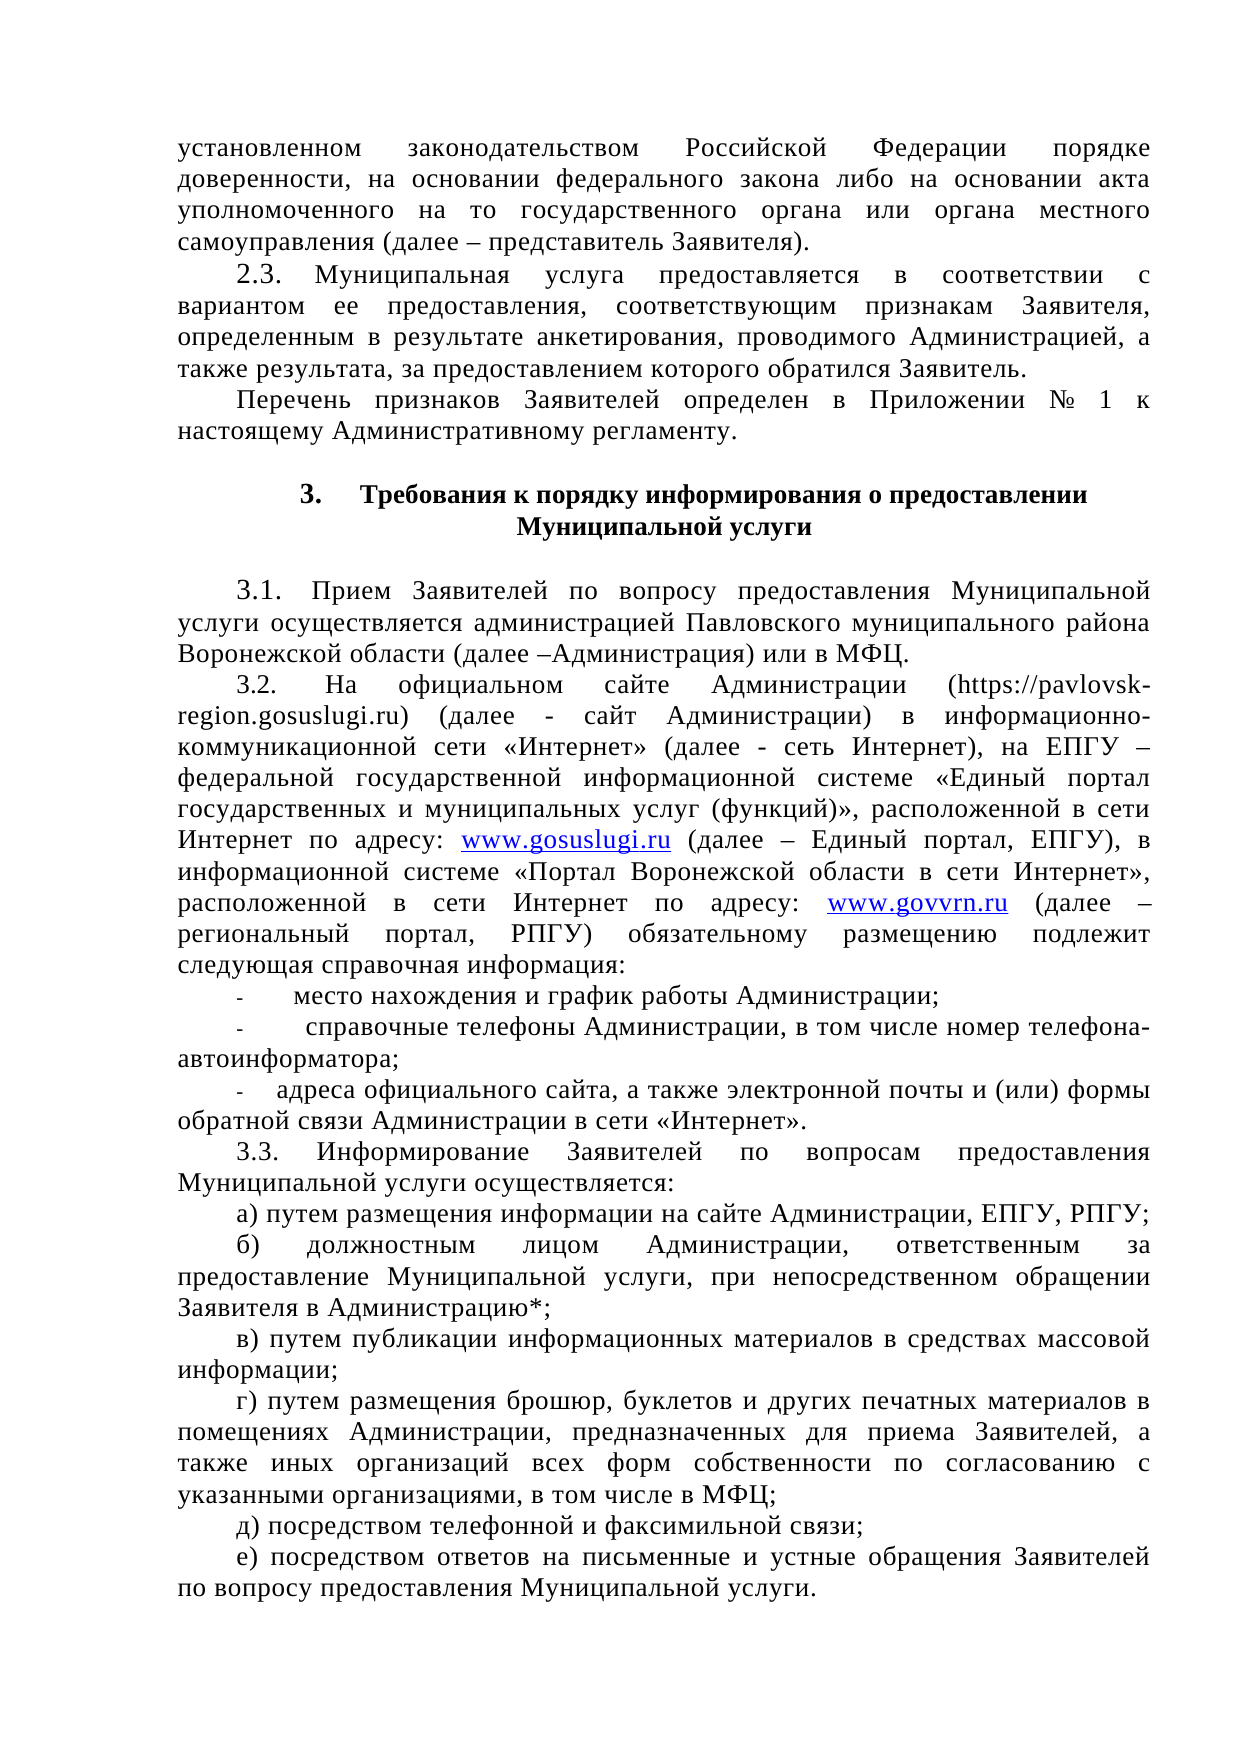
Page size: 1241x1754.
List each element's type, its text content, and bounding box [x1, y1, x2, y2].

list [177, 131, 1152, 256]
text е) посредством ответов на письменные и устные обращения Заявителей по вопросу предоставления Муниципальной услуги. [177, 1540, 1152, 1602]
text б) должностным лицом Администрации, ответственным за предоставление Муниципальной услуги, при непосредственном обращении Заявителя в Администрацию*; [177, 1228, 1152, 1322]
list Муниципальная услуга предоставляется в соответствии с вариантом ее предоставления, соответствующим признакам Заявителя, определенным в результате анкетирования, проводимого Администрацией, а также результата, за предоставлением которого обратился Заявитель. [177, 256, 1152, 383]
text г) путем размещения брошюр, буклетов и других печатных материалов в помещениях Администрации, предназначенных для приема Заявителей, а также иных организаций всех форм собственности по согласованию с указанными организациями, в том числе в МФЦ; [177, 1384, 1152, 1509]
list место нахождения и график работы Администрации; [177, 979, 1152, 1011]
text Перечень признаков Заявителей определен в Приложении № 1 к настоящему Административному регламенту. [177, 383, 1152, 445]
text д) посредством телефонной и факсимильной связи; [177, 1509, 1152, 1540]
list Требования к порядку информирования о предоставлении Муниципальной услуги [177, 476, 1152, 541]
text 3.2. На официальном сайте Администрации (https://pavlovsk-region.gosuslugi.ru) (далее - сайт Администрации) в информационно-коммуникационной сети «Интернет» (далее - сеть Интернет), на ЕПГУ – федеральной государственной информационной системе «Единый портал государственных и муниципальных услуг (функций)», расположенной в сети Интернет по адресу: www.gosuslugi.ru (далее – Единый портал, ЕПГУ), в информационной системе «Портал Воронежской области в сети Интернет», расположенной в сети Интернет по адресу: www.govvrn.ru (далее –региональный портал, РПГУ) обязательному размещению подлежит следующая справочная информация: [177, 668, 1152, 979]
list Прием Заявителей по вопросу предоставления Муниципальной услуги осуществляется администрацией Павловского муниципального района Воронежской области (далее –Администрация) или в МФЦ. [177, 572, 1152, 668]
text 3.3. Информирование Заявителей по вопросам предоставления Муниципальной услуги осуществляется: [177, 1135, 1152, 1197]
list адреса официального сайта, а также электронной почты и (или) формы обратной связи Администрации в сети «Интернет». [177, 1073, 1152, 1135]
text в) путем публикации информационных материалов в средствах массовой информации; [177, 1322, 1152, 1384]
text а) путем размещения информации на сайте Администрации, ЕПГУ, РПГУ; [177, 1197, 1152, 1228]
list справочные телефоны Администрации, в том числе номер телефона-автоинформатора; [177, 1011, 1152, 1073]
